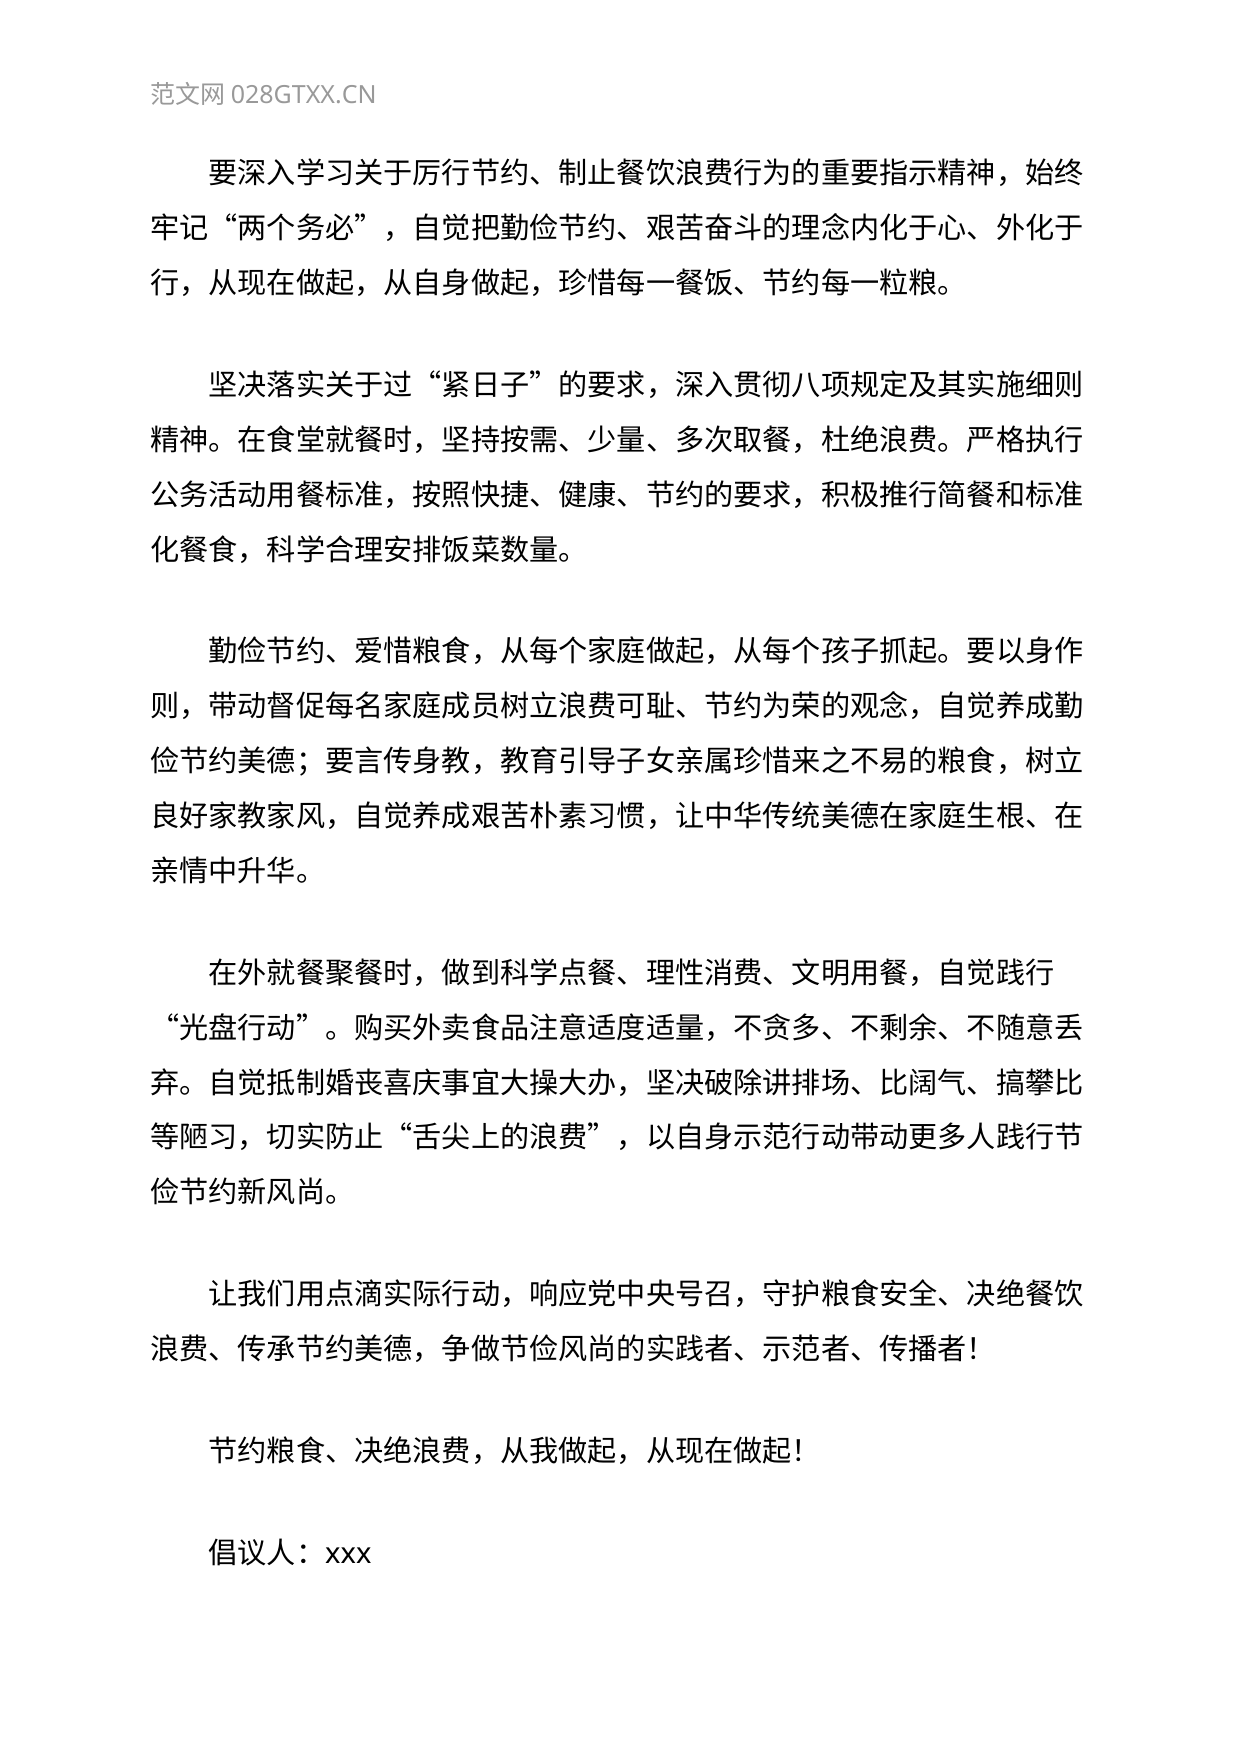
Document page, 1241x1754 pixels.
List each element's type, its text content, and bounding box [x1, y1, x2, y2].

text 节约粮食、决绝浪费，从我做起，从现在做起！ [150, 1427, 1090, 1470]
text 在外就餐聚餐时，做到科学点餐、理性消费、文明用餐，自觉践行“光盘行动”。购买外卖食品注意适度适量，不贪多、不剩余、不随意丢弃。自觉抵制婚丧喜庆事宜大操大办，坚决破除讲排场、比阔气、搞攀比等陋习，切实防止“舌尖上的浪费”，以自身示范行动带动更多人践行节俭节约新风尚。 [150, 949, 1090, 1211]
text 勤俭节约、爱惜粮食，从每个家庭做起，从每个孩子抓起。要以身作则，带动督促每名家庭成员树立浪费可耻、节约为荣的观念，自觉养成勤俭节约美德；要言传身教，教育引导子女亲属珍惜来之不易的粮食，树立良好家教家风，自觉养成艰苦朴素习惯，让中华传统美德在家庭生根、在亲情中升华。 [150, 628, 1090, 890]
text 坚决落实关于过“紧日子”的要求，深入贯彻八项规定及其实施细则精神。在食堂就餐时，坚持按需、少量、多次取餐，杜绝浪费。严格执行公务活动用餐标准，按照快捷、健康、节约的要求，积极推行简餐和标准化餐食，科学合理安排饭菜数量。 [150, 362, 1090, 568]
text 要深入学习关于厉行节约、制止餐饮浪费行为的重要指示精神，始终牢记“两个务必”，自觉把勤俭节约、艰苦奋斗的理念内化于心、外化于行，从现在做起，从自身做起，珍惜每一餐饭、节约每一粒粮。 [150, 150, 1090, 302]
text 倡议人：xxx [150, 1529, 1090, 1572]
text 让我们用点滴实际行动，响应党中央号召，守护粮食安全、决绝餐饮浪费、传承节约美德，争做节俭风尚的实践者、示范者、传播者！ [150, 1271, 1090, 1368]
